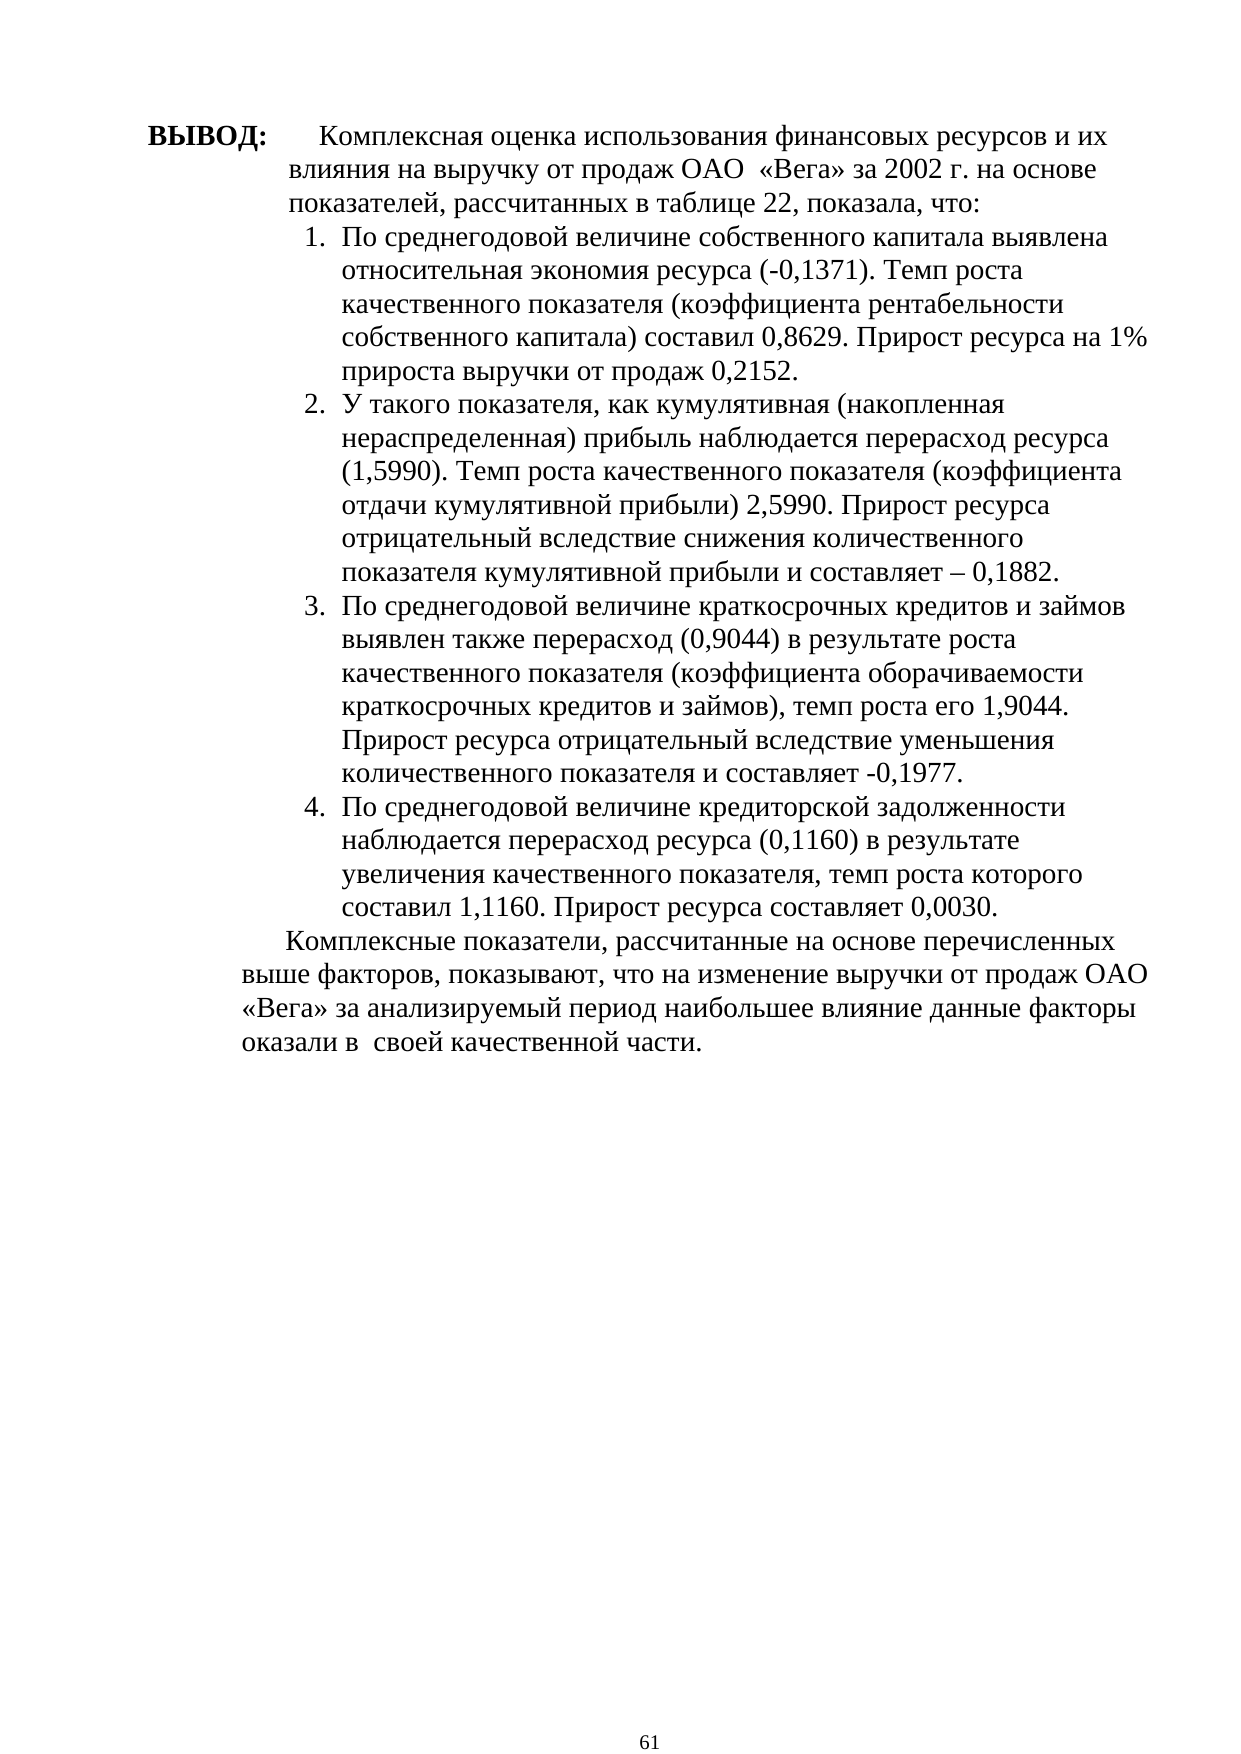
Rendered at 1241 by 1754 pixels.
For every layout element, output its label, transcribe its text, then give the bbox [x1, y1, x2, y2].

list По среднегодовой величине собственного капитала выявлена относительная экономия ресурса (-0,1371). Темп роста качественного показателя (коэффициента рентабельности собственного капитала) составил 0,8629. Прирост ресурса на 1% прироста выручки от продаж 0,2152. [304, 219, 1152, 386]
text Комплексные показатели, рассчитанные на основе перечисленных выше факторов, показывают, что на изменение выручки от продаж ОАО «Вега» за анализируемый период наибольшее влияние данные факторы оказали в своей качественной части. [241, 923, 1152, 1057]
list По среднегодовой величине краткосрочных кредитов и займов выявлен также перерасход (0,9044) в результате роста качественного показателя (коэффициента оборачиваемости краткосрочных кредитов и займов), темп роста его 1,9044. Прирост ресурса отрицательный вследствие уменьшения количественного показателя и составляет -0,1977. [304, 588, 1152, 789]
list У такого показателя, как кумулятивная (накопленная нераспределенная) прибыль наблюдается перерасход ресурса (1,5990). Темп роста качественного показателя (коэффициента отдачи кумулятивной прибыли) 2,5990. Прирост ресурса отрицательный вследствие снижения количественного показателя кумулятивной прибыли и составляет – 0,1882. [304, 386, 1152, 588]
text влияния на выручку от продаж ОАО «Вега» за 2002 г. на основе показателей, рассчитанных в таблице 22, показала, что: [288, 152, 1152, 219]
text ВЫВОД: Комплексная оценка использования финансовых ресурсов и их [148, 118, 1152, 152]
list По среднегодовой величине кредиторской задолженности наблюдается перерасход ресурса (0,1160) в результате увеличения качественного показателя, темп роста которого составил 1,1160. Прирост ресурса составляет 0,0030. [304, 789, 1152, 923]
